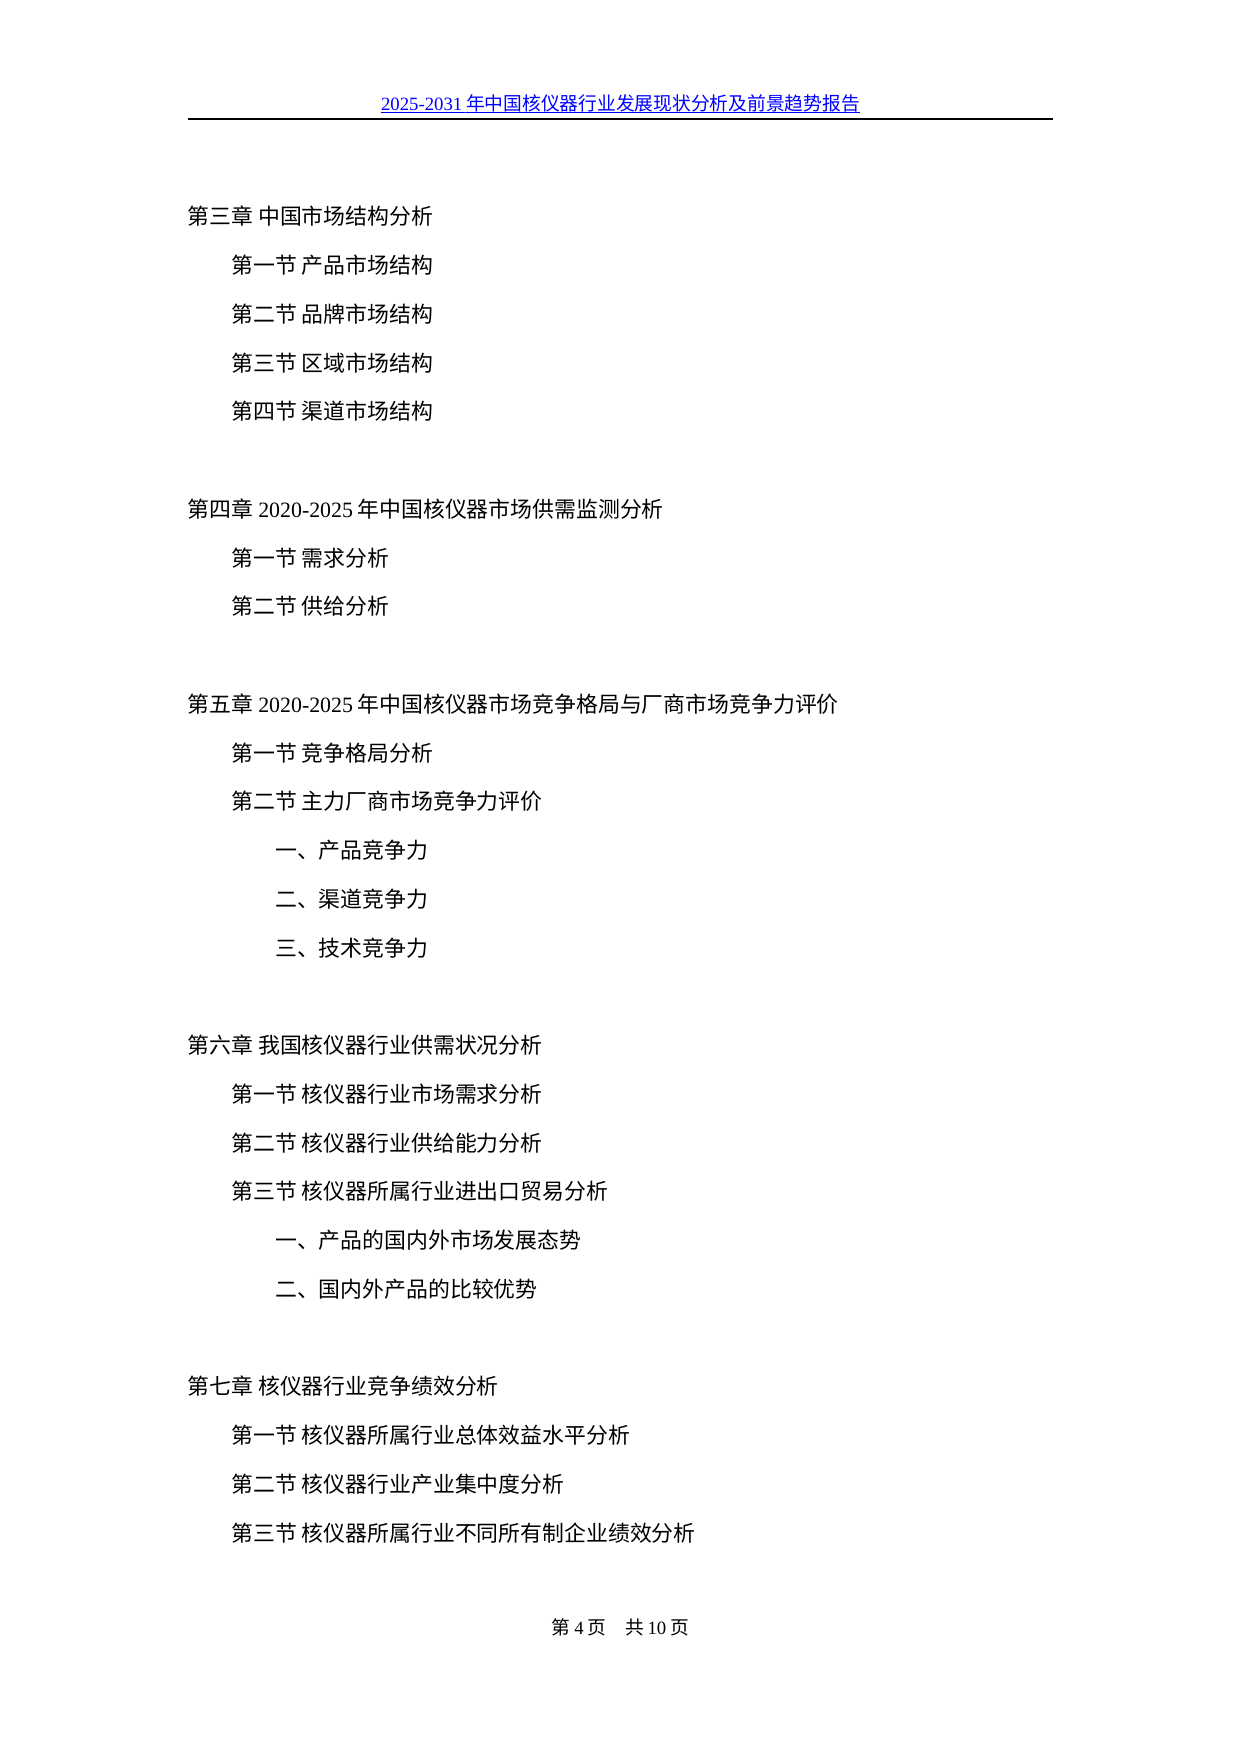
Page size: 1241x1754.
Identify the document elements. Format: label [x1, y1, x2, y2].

text [187, 150, 1053, 1548]
